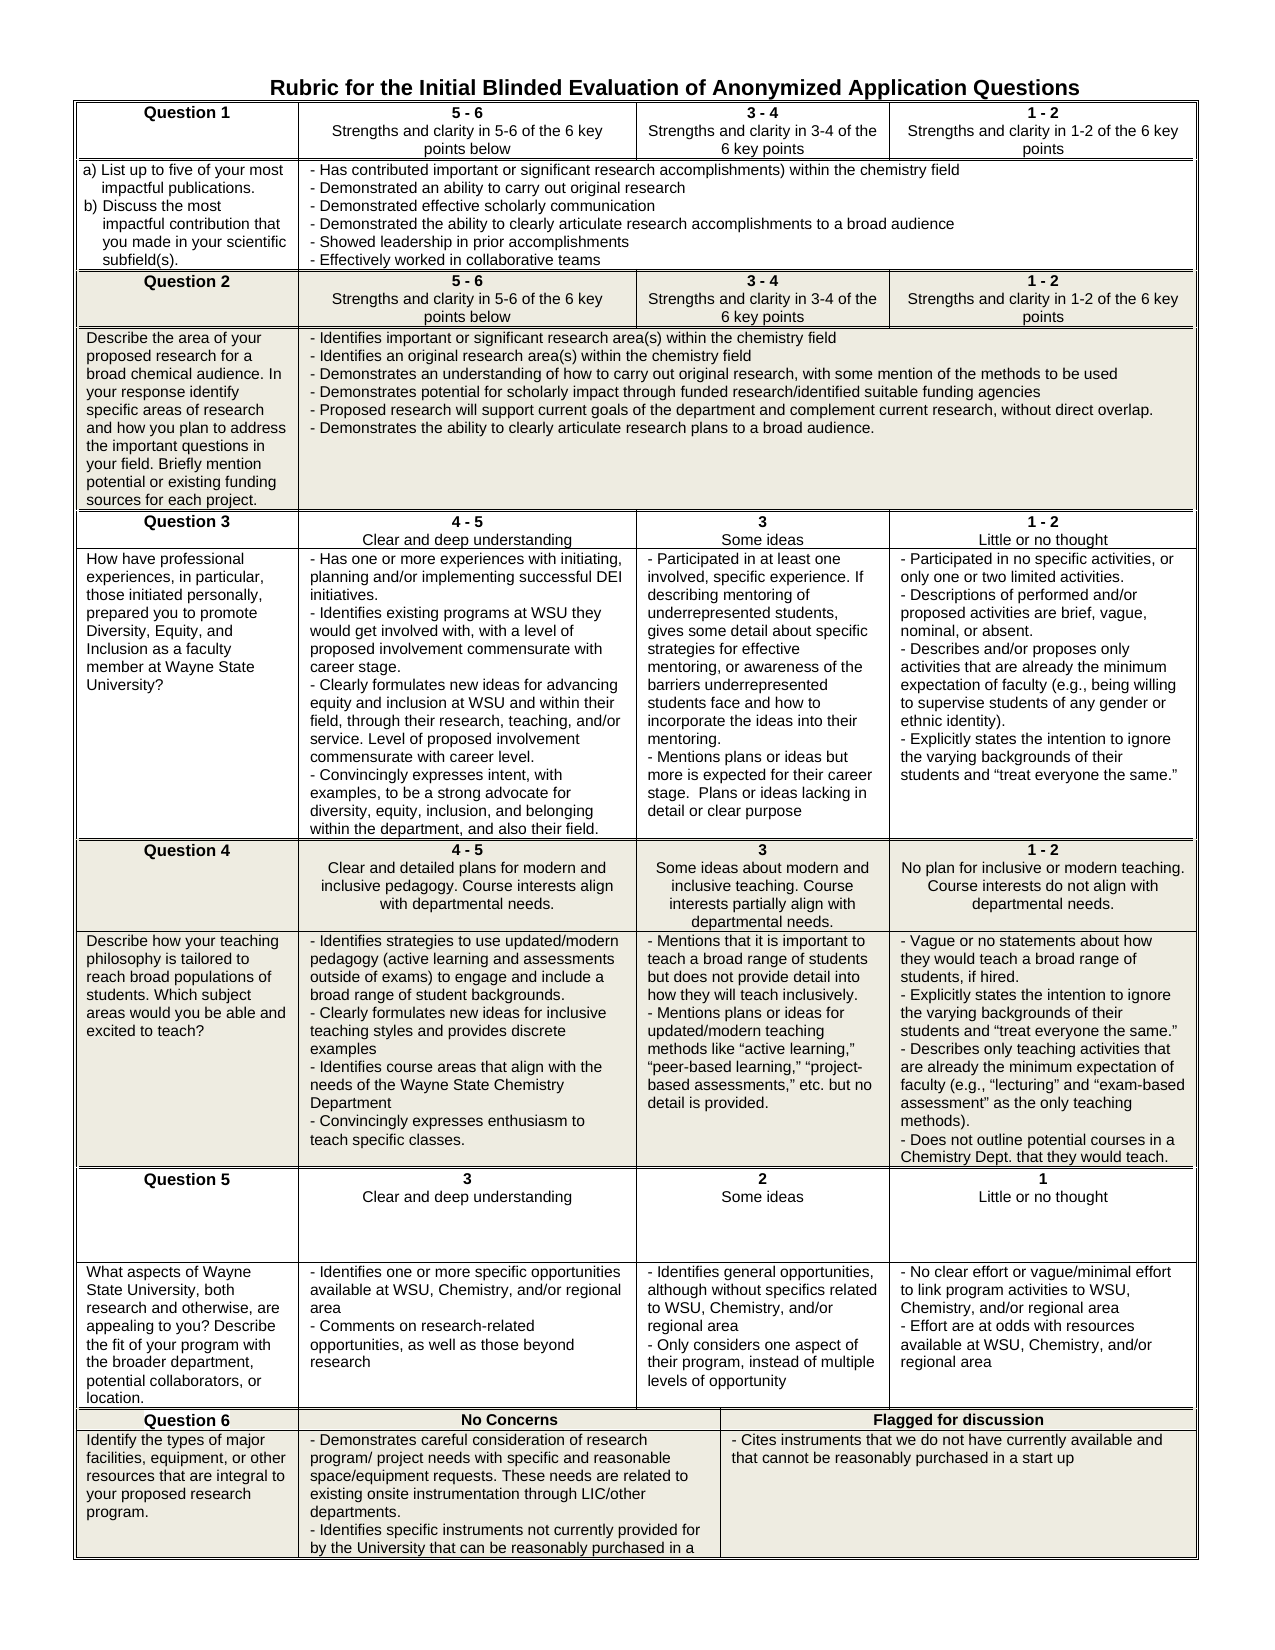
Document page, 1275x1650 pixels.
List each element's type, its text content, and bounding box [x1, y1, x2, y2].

table_cell - Identifies important or significant research area(s) within the chemistry field - Identifies an original research area(s) within the chemistry field - Demonstrates an understanding of how to carry out original research, with some mention of the methods to be used - Demonstrates potential for scholarly impact through funded research/identified suitable funding agencies - Proposed research will support current goals of the department and complement current research, without direct overlap. - Demonstrates the ability to clearly articulate research plans to a broad audience. [299, 326, 1196, 509]
table_cell - Has one or more experiences with initiating, planning and/or implementing successful DEI initiatives. - Identifies existing programs at WSU they would get involved with, with a level of proposed involvement commensurate with career stage. - Clearly formulates new ideas for advancing equity and inclusion at WSU and within their field, through their research, teaching, and/or service. Level of proposed involvement commensurate with career level. - Convincingly expresses intent, with examples, to be a strong advocate for diversity, equity, inclusion, and belonging within the department, and also their field. [299, 549, 636, 838]
table_cell - Participated in no specific activities, or only one or two limited activities. - Descriptions of performed and/or proposed activities are brief, vague, nominal, or absent. - Describes and/or proposes only activities that are already the minimum expectation of faculty (e.g., being willing to supervise students of any gender or ethnic identity). - Explicitly states the intention to ignore the varying backgrounds of their students and “treat everyone the same.” [890, 549, 1196, 838]
table_cell 1 - 2 No plan for inclusive or modern teaching. Course interests do not align with departmental needs. [890, 838, 1196, 931]
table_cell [299, 1431, 720, 1557]
table_cell - Mentions that it is important to teach a broad range of students but does not provide detail into how they will teach inclusively. - Mentions plans or ideas for updated/modern teaching methods like “active learning,” “peer-based learning,” “project-based assessments,” etc. but no detail is provided. [637, 932, 889, 1166]
table_header 1 - 2 Strengths and clarity in 1-2 of the 6 key points [890, 103, 1196, 157]
table_cell - Identifies general opportunities, although without specifics related to WSU, Chemistry, and/or regional area - Only considers one aspect of their program, instead of multiple levels of opportunity [637, 1263, 889, 1407]
table_cell Question 3 [75, 509, 298, 548]
table_cell Question 2 [77, 269, 298, 326]
table_cell Question 6 [75, 1407, 298, 1429]
table_cell 1 Little or no thought [890, 1166, 1197, 1262]
table_cell Question 4 [77, 838, 298, 931]
table_cell 5 - 6 Strengths and clarity in 5-6 of the 6 key points below [299, 272, 636, 326]
table_header Question 1 [77, 103, 298, 157]
table_header 3 - 4 Strengths and clarity in 3-4 of the 6 key points [637, 103, 889, 157]
table_cell 3 Some ideas about modern and inclusive teaching. Course interests partially align with departmental needs. [637, 841, 889, 931]
table_cell Question 5 [75, 1166, 298, 1262]
table_cell 4 - 5 Clear and detailed plans for modern and inclusive pedagogy. Course interests align with departmental needs. [299, 841, 636, 931]
table_cell Describe how your teaching philosophy is tailored to reach broad populations of students. Which subject areas would you be able and excited to teach? [77, 932, 298, 1166]
table_cell 1 - 2 Strengths and clarity in 1-2 of the 6 key points [890, 269, 1196, 326]
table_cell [77, 1431, 298, 1557]
table_cell 2 Some ideas [637, 1169, 889, 1262]
table_cell 1 - 2 Little or no thought [890, 509, 1197, 548]
table_cell - Has contributed important or significant research accomplishments) within the chemistry field - Demonstrated an ability to carry out original research - Demonstrated effective scholarly communication - Demonstrated the ability to clearly articulate research accomplishments to a broad audience - Showed leadership in prior accomplishments - Effectively worked in collaborative teams [299, 158, 1196, 269]
table_cell - Participated in at least one involved, specific experience. If describing mentoring of underrepresented students, gives some detail about specific strategies for effective mentoring, or awareness of the barriers underrepresented students face and how to incorporate the ideas into their mentoring. - Mentions plans or ideas but more is expected for their career stage. Plans or ideas lacking in detail or clear purpose [637, 549, 889, 838]
table_cell How have professional experiences, in particular, those initiated personally, prepared you to promote Diversity, Equity, and Inclusion as a faculty member at Wayne State University? [77, 549, 298, 838]
table_cell No Concerns [299, 1410, 720, 1429]
table_cell a) List up to five of your most impactful publications. Discuss the most impactful contribution that you made in your scientific subfield(s). [77, 158, 298, 269]
table_cell 3 - 4 Strengths and clarity in 3-4 of the 6 key points [637, 272, 889, 326]
table_cell Describe the area of your proposed research for a broad chemical audience. In your response identify specific areas of research and how you plan to address the important questions in your field. Briefly mention potential or existing funding sources for each project. [77, 326, 298, 509]
table_cell 4 - 5 Clear and deep understanding [299, 512, 636, 548]
table_cell - Identifies one or more specific opportunities available at WSU, Chemistry, and/or regional area - Comments on research-related opportunities, as well as those beyond research [299, 1263, 636, 1407]
table_header 5 - 6 Strengths and clarity in 5-6 of the 6 key points below [299, 103, 636, 157]
table_cell What aspects of Wayne State University, both research and otherwise, are appealing to you? Describe the fit of your program with the broader department, potential collaborators, or location. [77, 1263, 298, 1407]
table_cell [721, 1431, 1196, 1557]
table_cell Flagged for discussion [721, 1407, 1197, 1429]
table_cell 3 Clear and deep understanding [299, 1169, 636, 1262]
table_cell 3 Some ideas [637, 512, 889, 548]
table_cell - No clear effort or vague/minimal effort to link program activities to WSU, Chemistry, and/or regional area - Effort are at odds with resources available at WSU, Chemistry, and/or regional area [890, 1263, 1196, 1407]
list Rubric for the Initial Blinded Evaluation of Anonymized Application Questions [150, 75, 1200, 100]
table_cell - Vague or no statements about how they would teach a broad range of students, if hired. - Explicitly states the intention to ignore the varying backgrounds of their students and “treat everyone the same.” - Describes only teaching activities that are already the minimum expectation of faculty (e.g., “lecturing” and “exam-based assessment” as the only teaching methods). - Does not outline potential courses in a Chemistry Dept. that they would teach. [890, 932, 1196, 1166]
table_cell - Identifies strategies to use updated/modern pedagogy (active learning and assessments outside of exams) to engage and include a broad range of student backgrounds. - Clearly formulates new ideas for inclusive teaching styles and provides discrete examples - Identifies course areas that align with the needs of the Wayne State Chemistry Department - Convincingly expresses enthusiasm to teach specific classes. [299, 932, 636, 1166]
